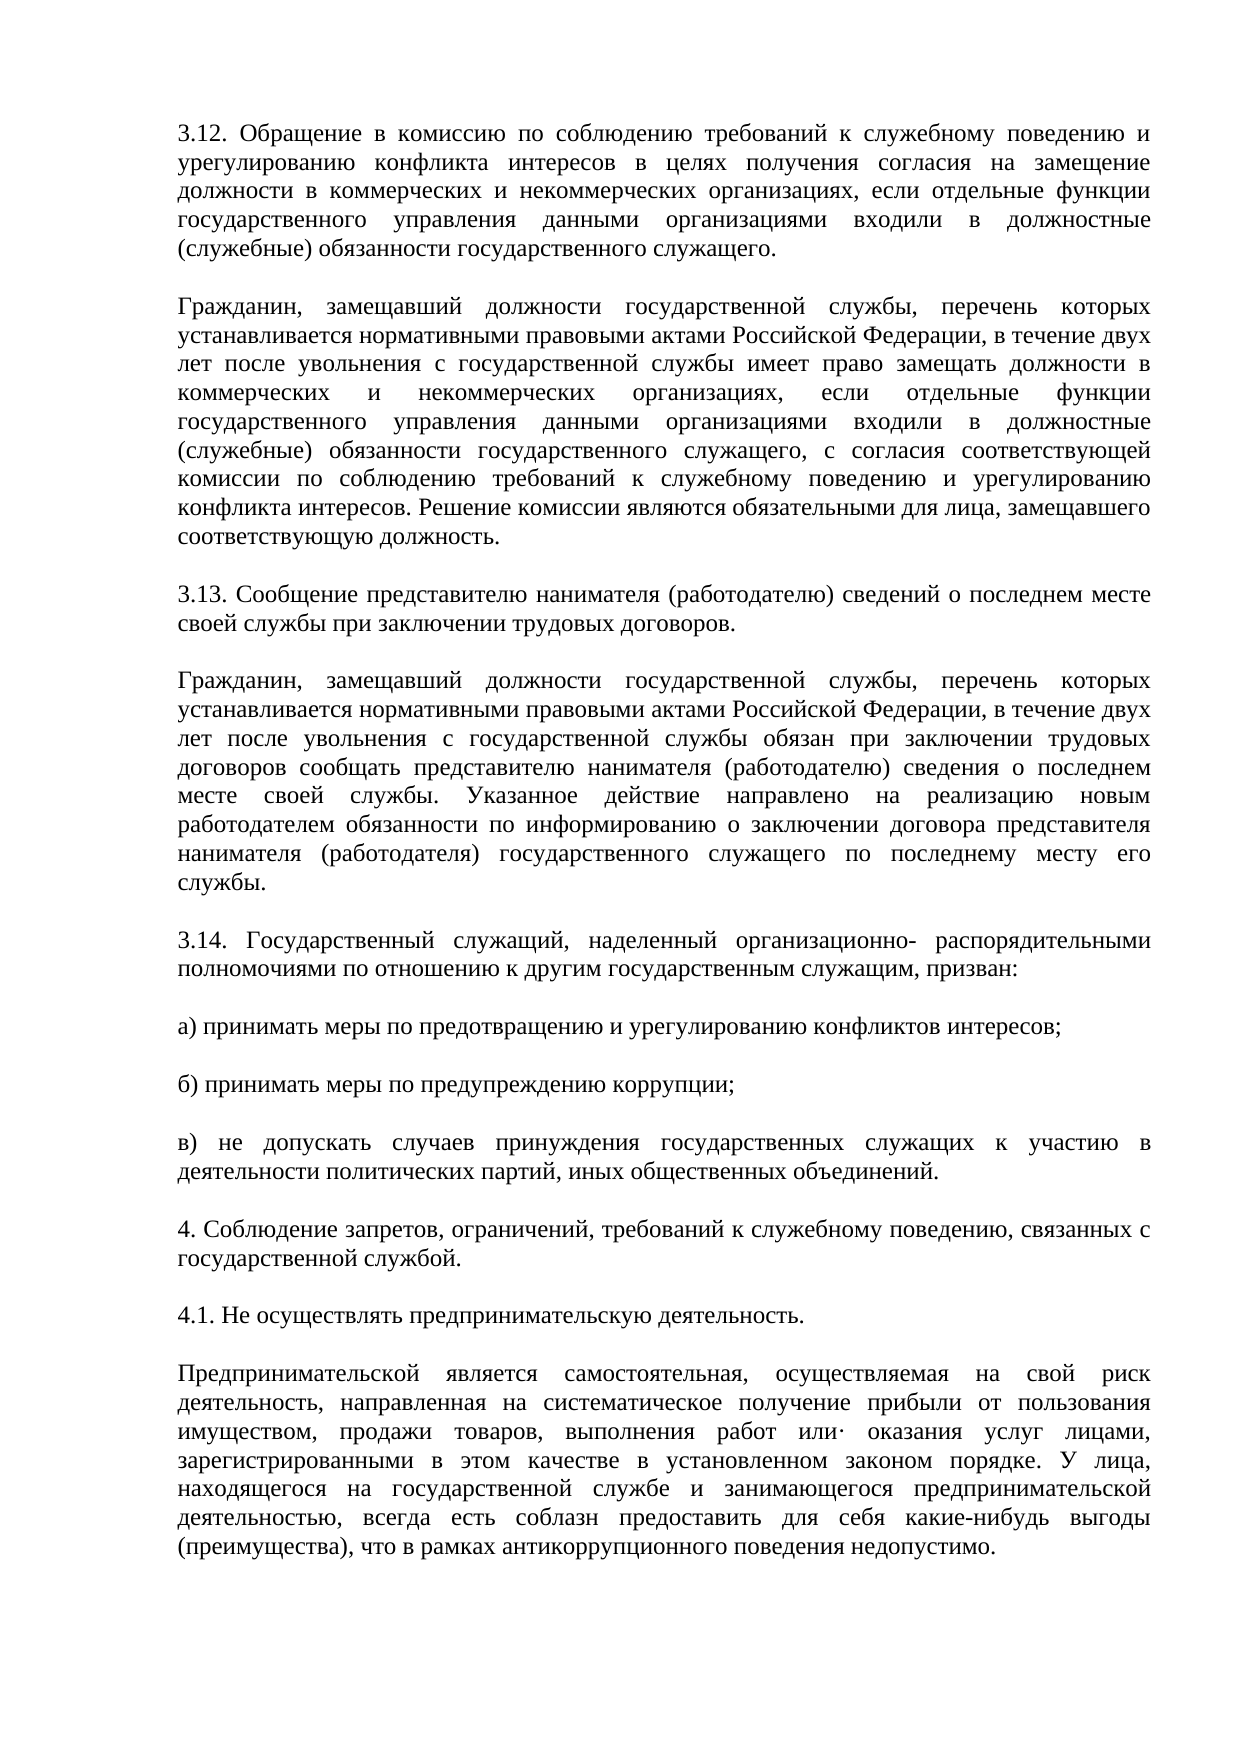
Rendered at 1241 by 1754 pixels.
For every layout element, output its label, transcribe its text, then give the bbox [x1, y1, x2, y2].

text Гражданин, замещавший должности государственной службы, перечень которых устанавливается нормативными правовыми актами Российской Федерации, в течение двух лет после увольнения с государственной службы имеет право замещать должности в коммерческих и некоммерческих организациях, если отдельные функции государственного управления данными организациями входили в должностные (служебные) обязанности государственного служащего, с согласия соответствующей комиссии по соблюдению требований к служебному поведению и урегулированию конфликта интересов. Решение комиссии являются обязательными для лица, замещавшего соответствующую должность. [177, 291, 1152, 550]
text б) принимать меры по предупреждению коррупции; [177, 1069, 1152, 1098]
text 3.12. Обращение в комиссию по соблюдению требований к служебному поведению и урегулированию конфликта интересов в целях получения согласия на замещение должности в коммерческих и некоммерческих организациях, если отдельные функции государственного управления данными организациями входили в должностные (служебные) обязанности государственного служащего. [177, 118, 1152, 262]
text Гражданин, замещавший должности государственной службы, перечень которых устанавливается нормативными правовыми актами Российской Федерации, в течение двух лет после увольнения с государственной службы обязан при заключении трудовых договоров сообщать представителю нанимателя (работодателю) сведения о последнем месте своей службы. Указанное действие направлено на реализацию новым работодателем обязанности по информированию о заключении договора представителя нанимателя (работодателя) государственного служащего по последнему месту его службы. [177, 666, 1152, 896]
text 3.14. Государственный служащий, наделенный организационно- распорядительными полномочиями по отношению к другим государственным служащим, призван: [177, 925, 1152, 982]
text 4.1. Не осуществлять предпринимательскую деятельность. [177, 1301, 1152, 1329]
text 3.13. Сообщение представителю нанимателя (работодателю) сведений о последнем месте своей службы при заключении трудовых договоров. [177, 579, 1152, 636]
text в) не допускать случаев принуждения государственных служащих к участию в деятельности политических партий, иных общественных объединений. [177, 1127, 1152, 1185]
text а) принимать меры по предотвращению и урегулированию конфликтов интересов; [177, 1011, 1152, 1040]
text Предпринимательской является самостоятельная, осуществляемая на свой риск деятельность, направленная на систематическое получение прибыли от пользования имуществом, продажи товаров, выполнения работ или· оказания услуг лицами, зарегистрированными в этом качестве в установленном законом порядке. У лица, находящегося на государственной службе и занимающегося предпринимательской деятельностью, всегда есть соблазн предоставить для себя какие-нибудь выгоды (преимущества), что в рамках антикоррупционного поведения недопустимо. [177, 1358, 1152, 1560]
text 4. Соблюдение запретов, ограничений, требований к служебному поведению, связанных с государственной службой. [177, 1214, 1152, 1271]
